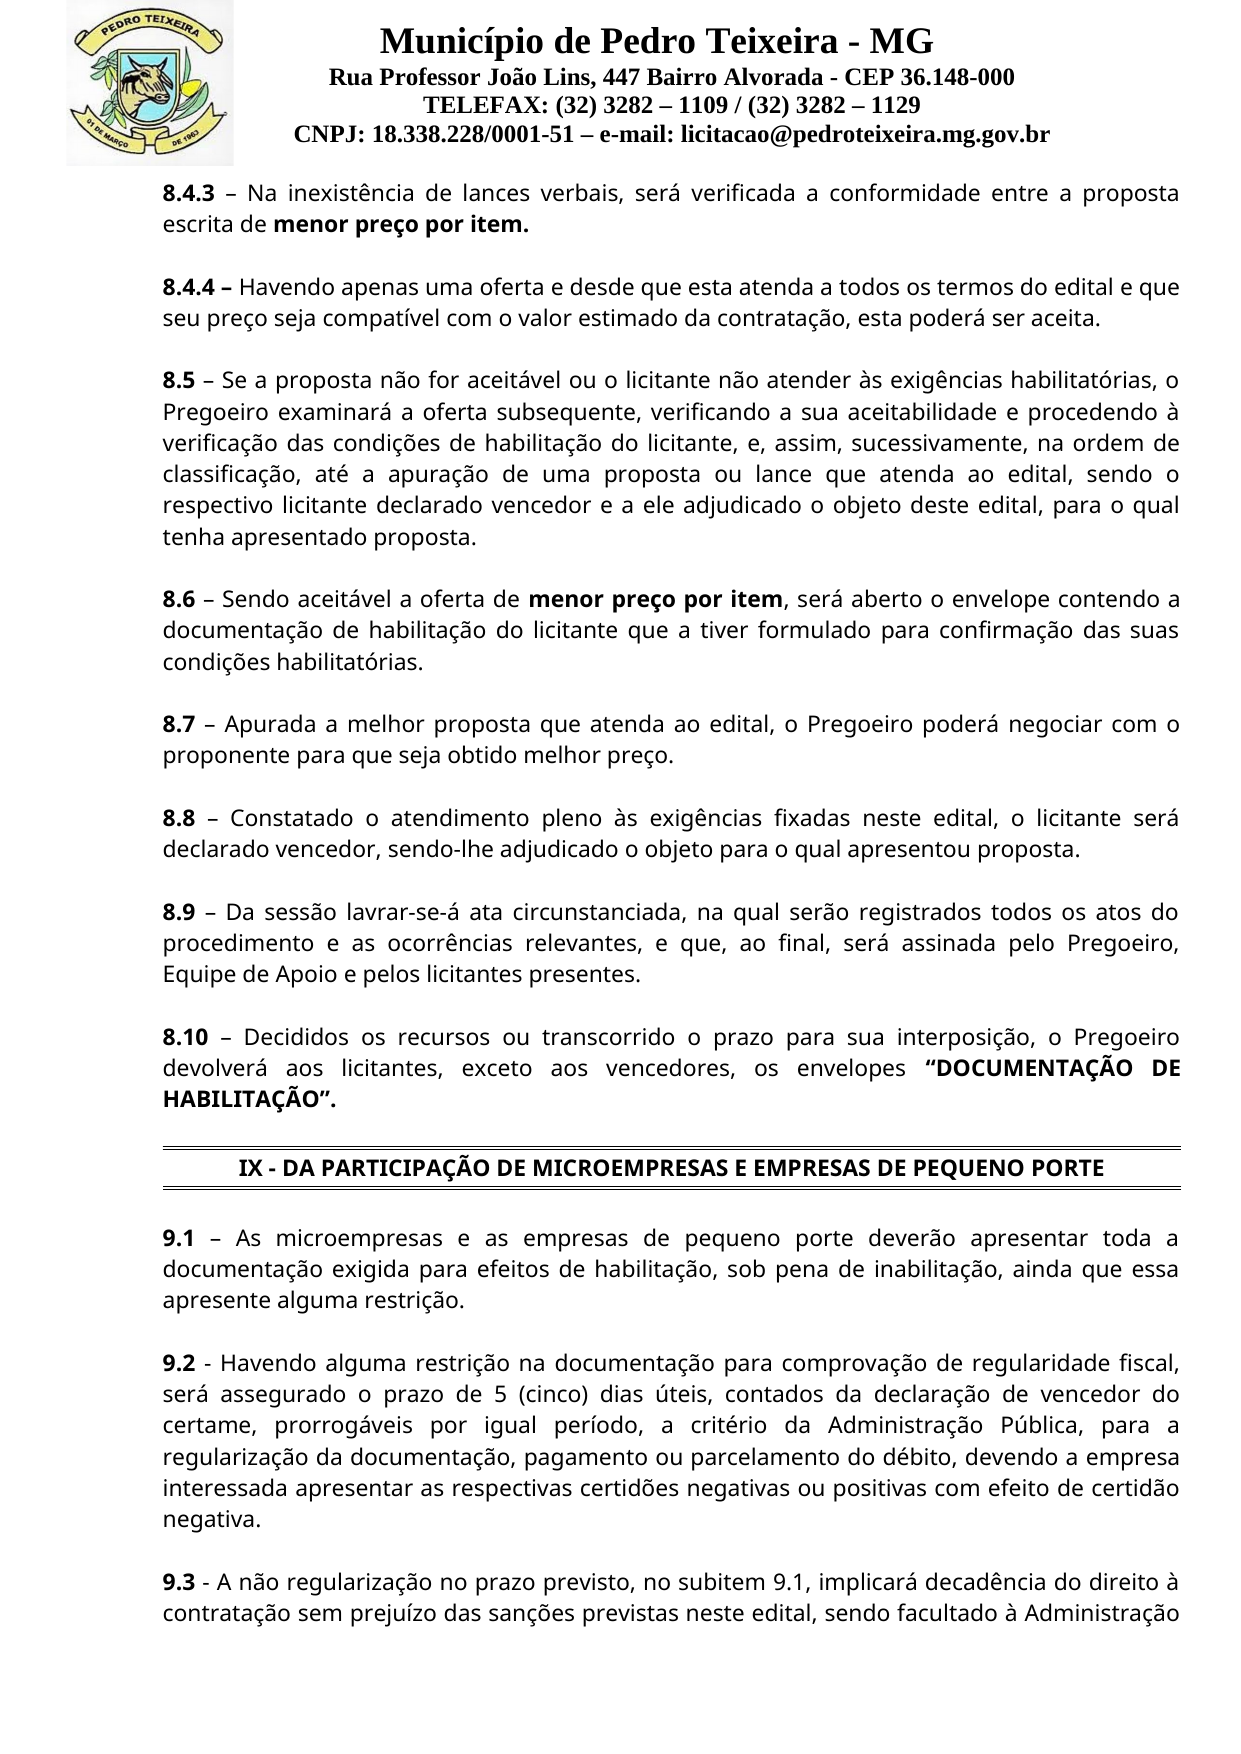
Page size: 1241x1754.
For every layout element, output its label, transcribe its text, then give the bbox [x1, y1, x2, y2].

text 8.5 – Se a proposta não for aceitável ou o licitante não atender às exigências habilitatórias, o Pregoeiro examinará a oferta subsequente, verificando a sua aceitabilidade e procedendo à verificação das condições de habilitação do licitante, e, assim, sucessivamente, na ordem de classificação, até a apuração de uma proposta ou lance que atenda ao edital, sendo o respectivo licitante declarado vencedor e a ele adjudicado o objeto deste edital, para o qual tenha apresentado proposta. [162, 364, 1181, 552]
text 9.2 - Havendo alguma restrição na documentação para comprovação de regularidade fiscal, será assegurado o prazo de 5 (cinco) dias úteis, contados da declaração de vencedor do certame, prorrogáveis por igual período, a critério da Administração Pública, para a regularização da documentação, pagamento ou parcelamento do débito, devendo a empresa interessada apresentar as respectivas certidões negativas ou positivas com efeito de certidão negativa. [162, 1347, 1181, 1534]
text 8.7 – Apurada a melhor proposta que atenda ao edital, o Pregoeiro poderá negociar com o proponente para que seja obtido melhor preço. [162, 708, 1181, 771]
text 8.4.3 – Na inexistência de lances verbais, será verificada a conformidade entre a proposta escrita de menor preço por item. [162, 177, 1181, 239]
text IX - DA PARTICIPAÇÃO DE MICROEMPRESAS E EMPRESAS DE PEQUENO PORTE [162, 1150, 1181, 1190]
text 8.10 – Decididos os recursos ou transcorrido o prazo para sua interposição, o Pregoeiro devolverá aos licitantes, exceto aos vencedores, os envelopes “DOCUMENTAÇÃO DE HABILITAÇÃO”. [162, 1021, 1181, 1114]
text 8.6 – Sendo aceitável a oferta de menor preço por item, será aberto o envelope contendo a documentação de habilitação do licitante que a tiver formulado para confirmação das suas condições habilitatórias. [162, 583, 1181, 677]
text 9.1 – As microempresas e as empresas de pequeno porte deverão apresentar toda a documentação exigida para efeitos de habilitação, sob pena de inabilitação, ainda que essa apresente alguma restrição. [162, 1222, 1181, 1315]
text 8.8 – Constatado o atendimento pleno às exigências fixadas neste edital, o licitante será declarado vencedor, sendo-lhe adjudicado o objeto para o qual apresentou proposta. [162, 802, 1181, 864]
text 8.9 – Da sessão lavrar-se-á ata circunstanciada, na qual serão registrados todos os atos do procedimento e as ocorrências relevantes, e que, ao final, será assinada pelo Pregoeiro, Equipe de Apoio e pelos licitantes presentes. [162, 896, 1181, 989]
picture [66, 0, 234, 166]
text 8.4.4 – Havendo apenas uma oferta e desde que esta atenda a todos os termos do edital e que seu preço seja compatível com o valor estimado da contratação, esta poderá ser aceita. [162, 271, 1181, 333]
